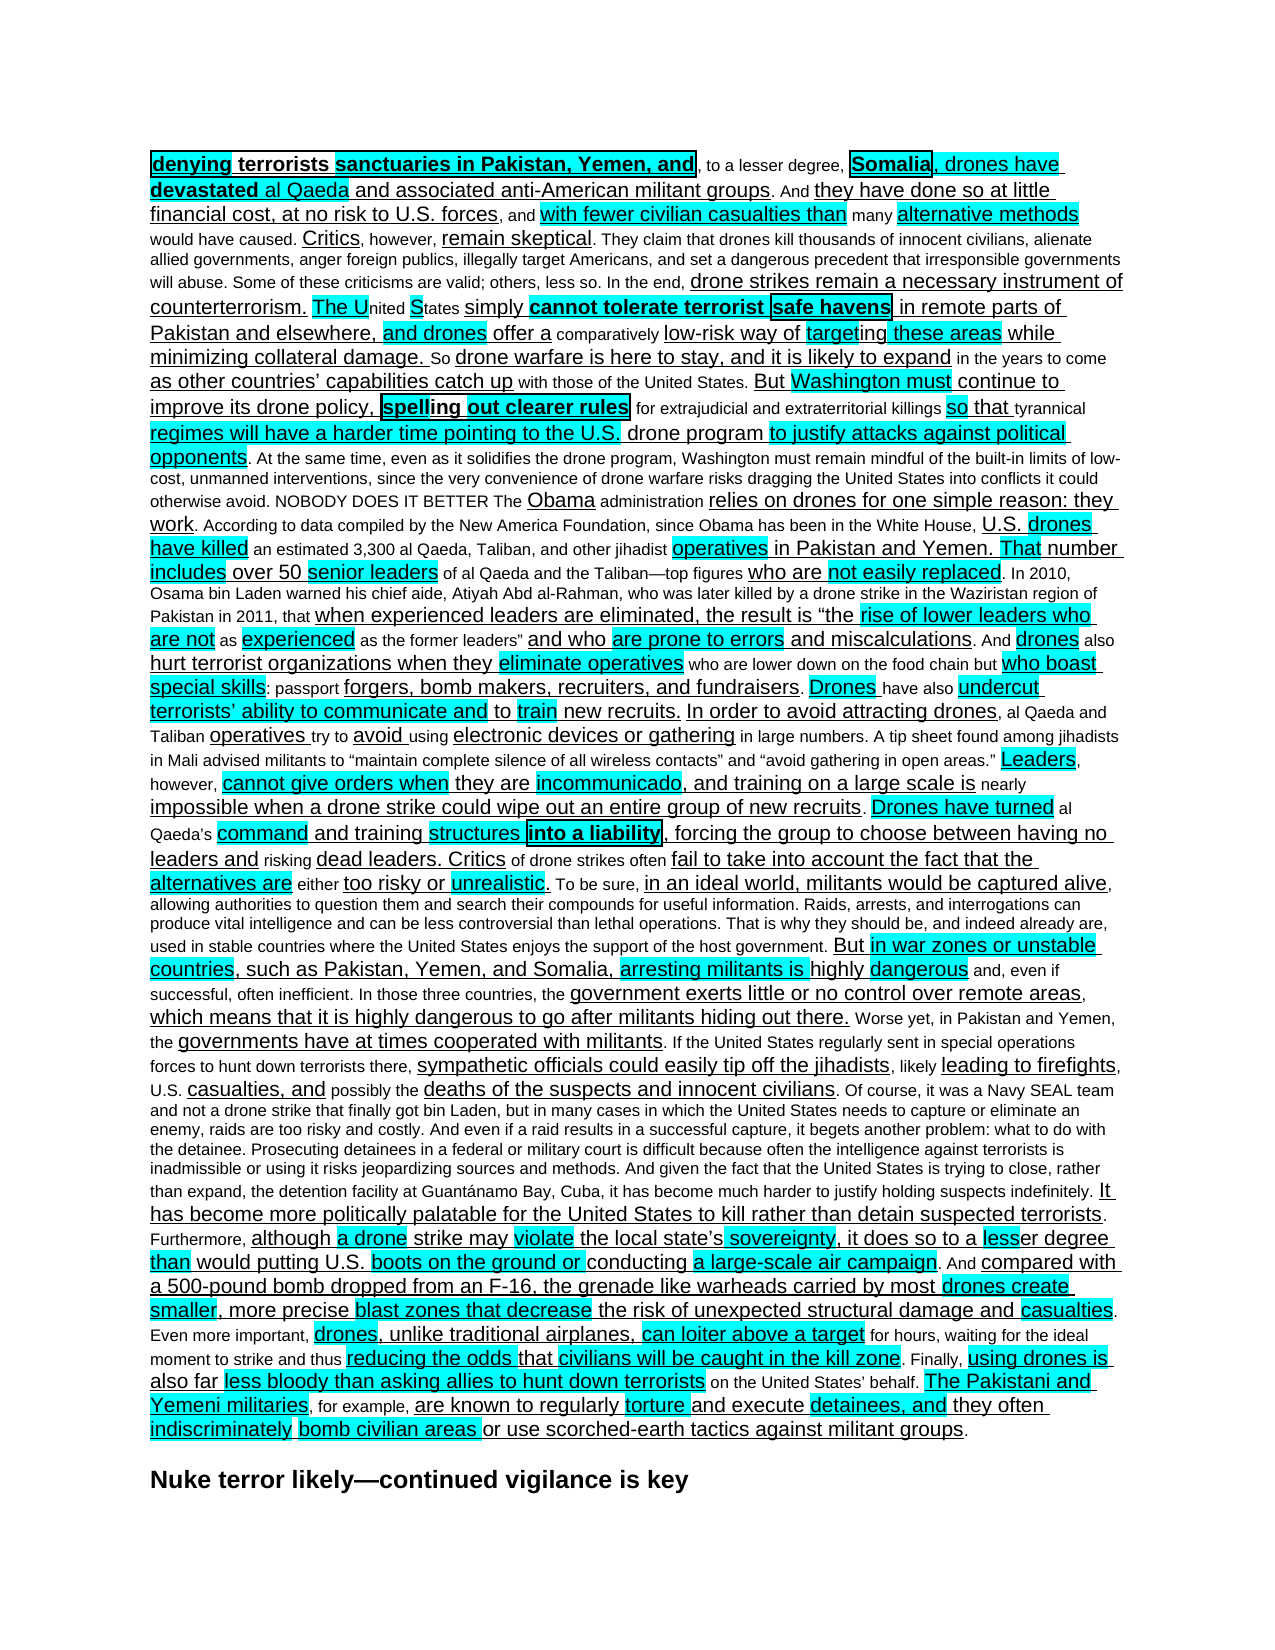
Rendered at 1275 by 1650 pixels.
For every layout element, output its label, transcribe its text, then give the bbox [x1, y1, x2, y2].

text Nuke terror likely—continued vigilance is key [150, 1465, 1125, 1494]
